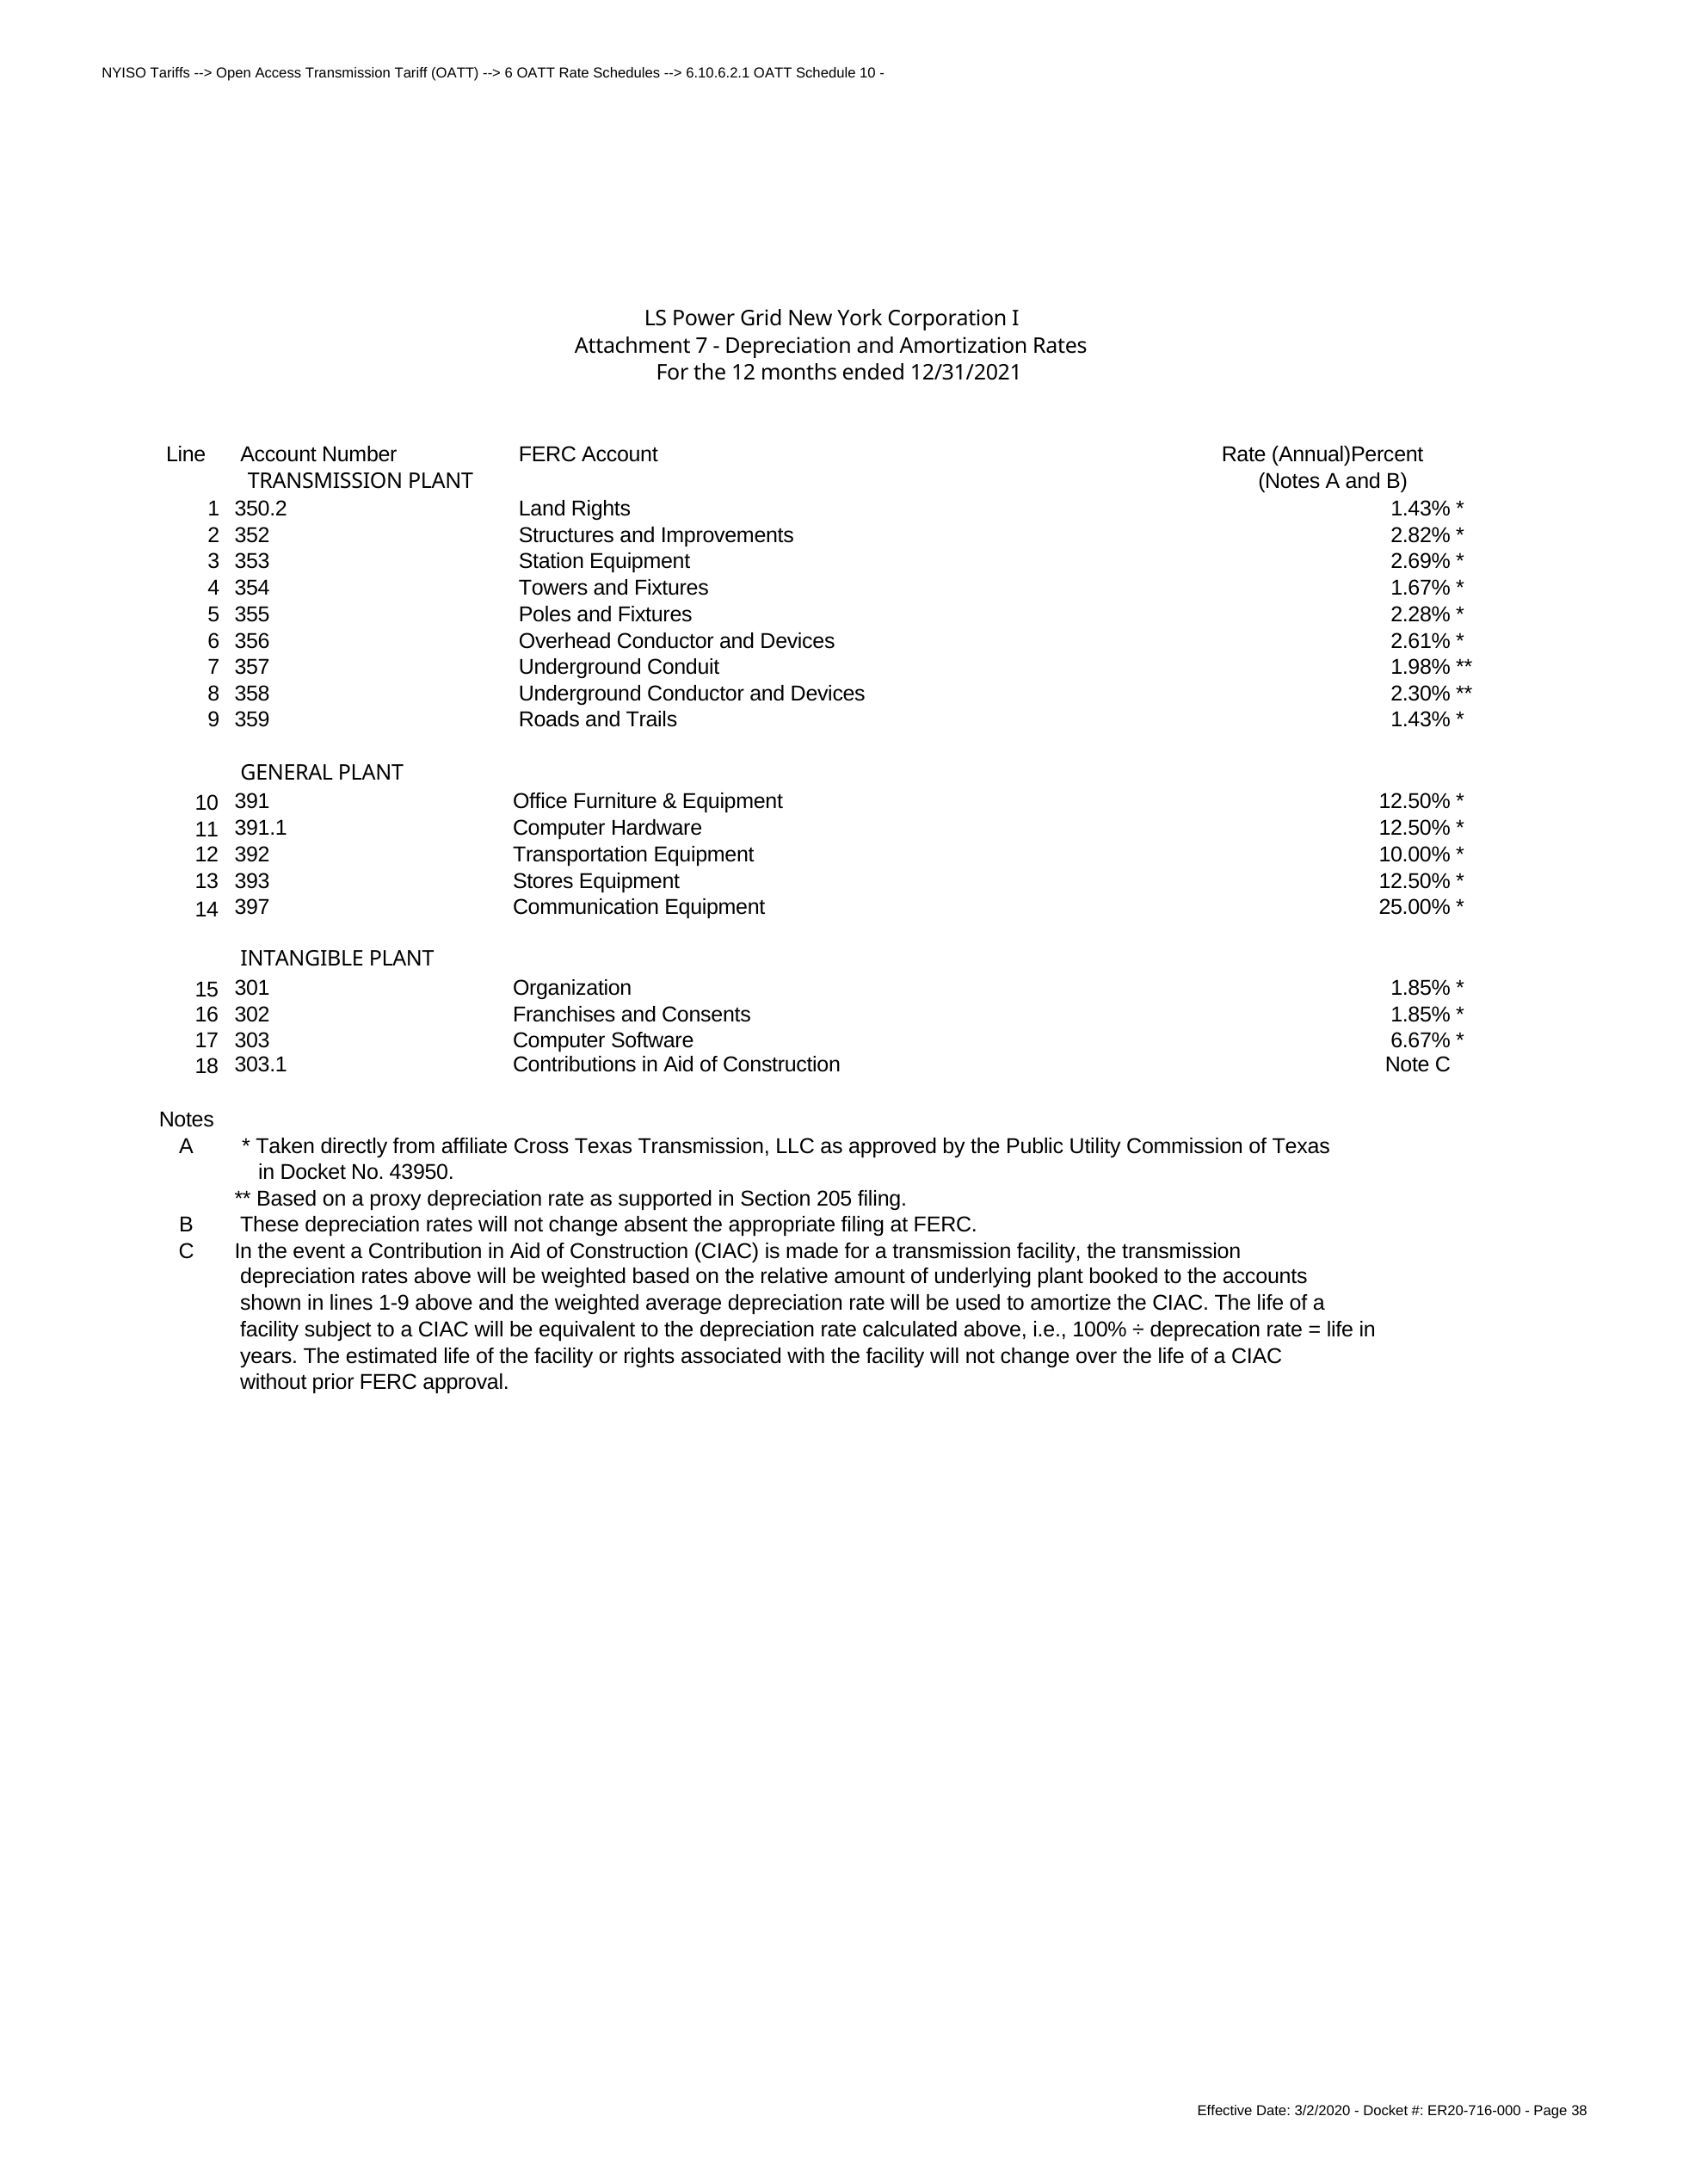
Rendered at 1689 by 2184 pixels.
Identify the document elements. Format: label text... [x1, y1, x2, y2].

text Notes [158, 1107, 1688, 1132]
text in Docket No. 43950. [158, 1160, 1688, 1185]
text Line Account Number FERC Account Rate (Annual)Percent [158, 442, 1688, 467]
text GENERAL PLANT [158, 760, 1688, 785]
text 12 392 Transportation Equipment 10.00% * [158, 842, 1688, 867]
text 1 350.2 Land Rights 1.43% * [158, 497, 1688, 521]
text Attachment 7 - Depreciation and Amortization Rates For the 12 months ended 12/31/2021 [575, 331, 1124, 385]
text B These depreciation rates will not change absent the appropriate filing at FERC. [158, 1212, 1688, 1237]
text 3 353 Station Equipment 2.69% * [158, 549, 1688, 574]
text A * Taken directly from affiliate Cross Texas Transmission, LLC as approved by the Public Utility Commission of Texas [158, 1133, 1688, 1158]
text 16 302 Franchises and Consents 1.85% * [158, 1002, 1688, 1027]
text C In the event a Contribution in Aid of Construction (CIAC) is made for a transmission facility, the transmission [158, 1239, 1688, 1263]
text 4 354 Towers and Fixtures 1.67% * [158, 576, 1688, 600]
text shown in lines 1-9 above and the weighted average depreciation rate will be used to amortize the CIAC. The life of a [240, 1291, 1688, 1315]
text 14 397 Communication Equipment 25.00% * [158, 895, 1688, 920]
text 6 356 Overhead Conductor and Devices 2.61% * [158, 628, 1688, 653]
text 13 393 Stores Equipment 12.50% * [158, 868, 1688, 893]
text facility subject to a CIAC will be equivalent to the depreciation rate calculated above, i.e., 100% ÷ deprecation rate = life in years. The estimated life of the facility or rights associated with the facility will not change over the life of a CIAC without prior FERC approval. [240, 1317, 1393, 1394]
text TRANSMISSION PLANT (Notes A and B) [158, 468, 1688, 493]
text 7 357 Underground Conduit 1.98% ** [158, 655, 1688, 679]
text 18 303.1 Contributions in Aid of Construction Note C [158, 1053, 1688, 1077]
text 9 359 Roads and Trails 1.43% * [158, 706, 1688, 731]
text 17 303 Computer Software 6.67% * [158, 1028, 1688, 1053]
text 8 358 Underground Conductor and Devices 2.30% ** [158, 682, 1688, 706]
text 10 391 Office Furniture & Equipment 12.50% * [158, 789, 1688, 813]
text LS Power Grid New York Corporation I [644, 306, 1688, 330]
text 5 355 Poles and Fixtures 2.28% * [158, 602, 1688, 626]
text 15 301 Organization 1.85% * [158, 975, 1688, 1000]
text 11 391.1 Computer Hardware 12.50% * [158, 816, 1688, 840]
text ** Based on a proxy depreciation rate as supported in Section 205 filing. [158, 1186, 1688, 1211]
text depreciation rates above will be weighted based on the relative amount of underlying plant booked to the accounts [240, 1263, 1688, 1288]
text INTANGIBLE PLANT [158, 946, 1688, 971]
text 2 352 Structures and Improvements 2.82% * [158, 522, 1688, 547]
